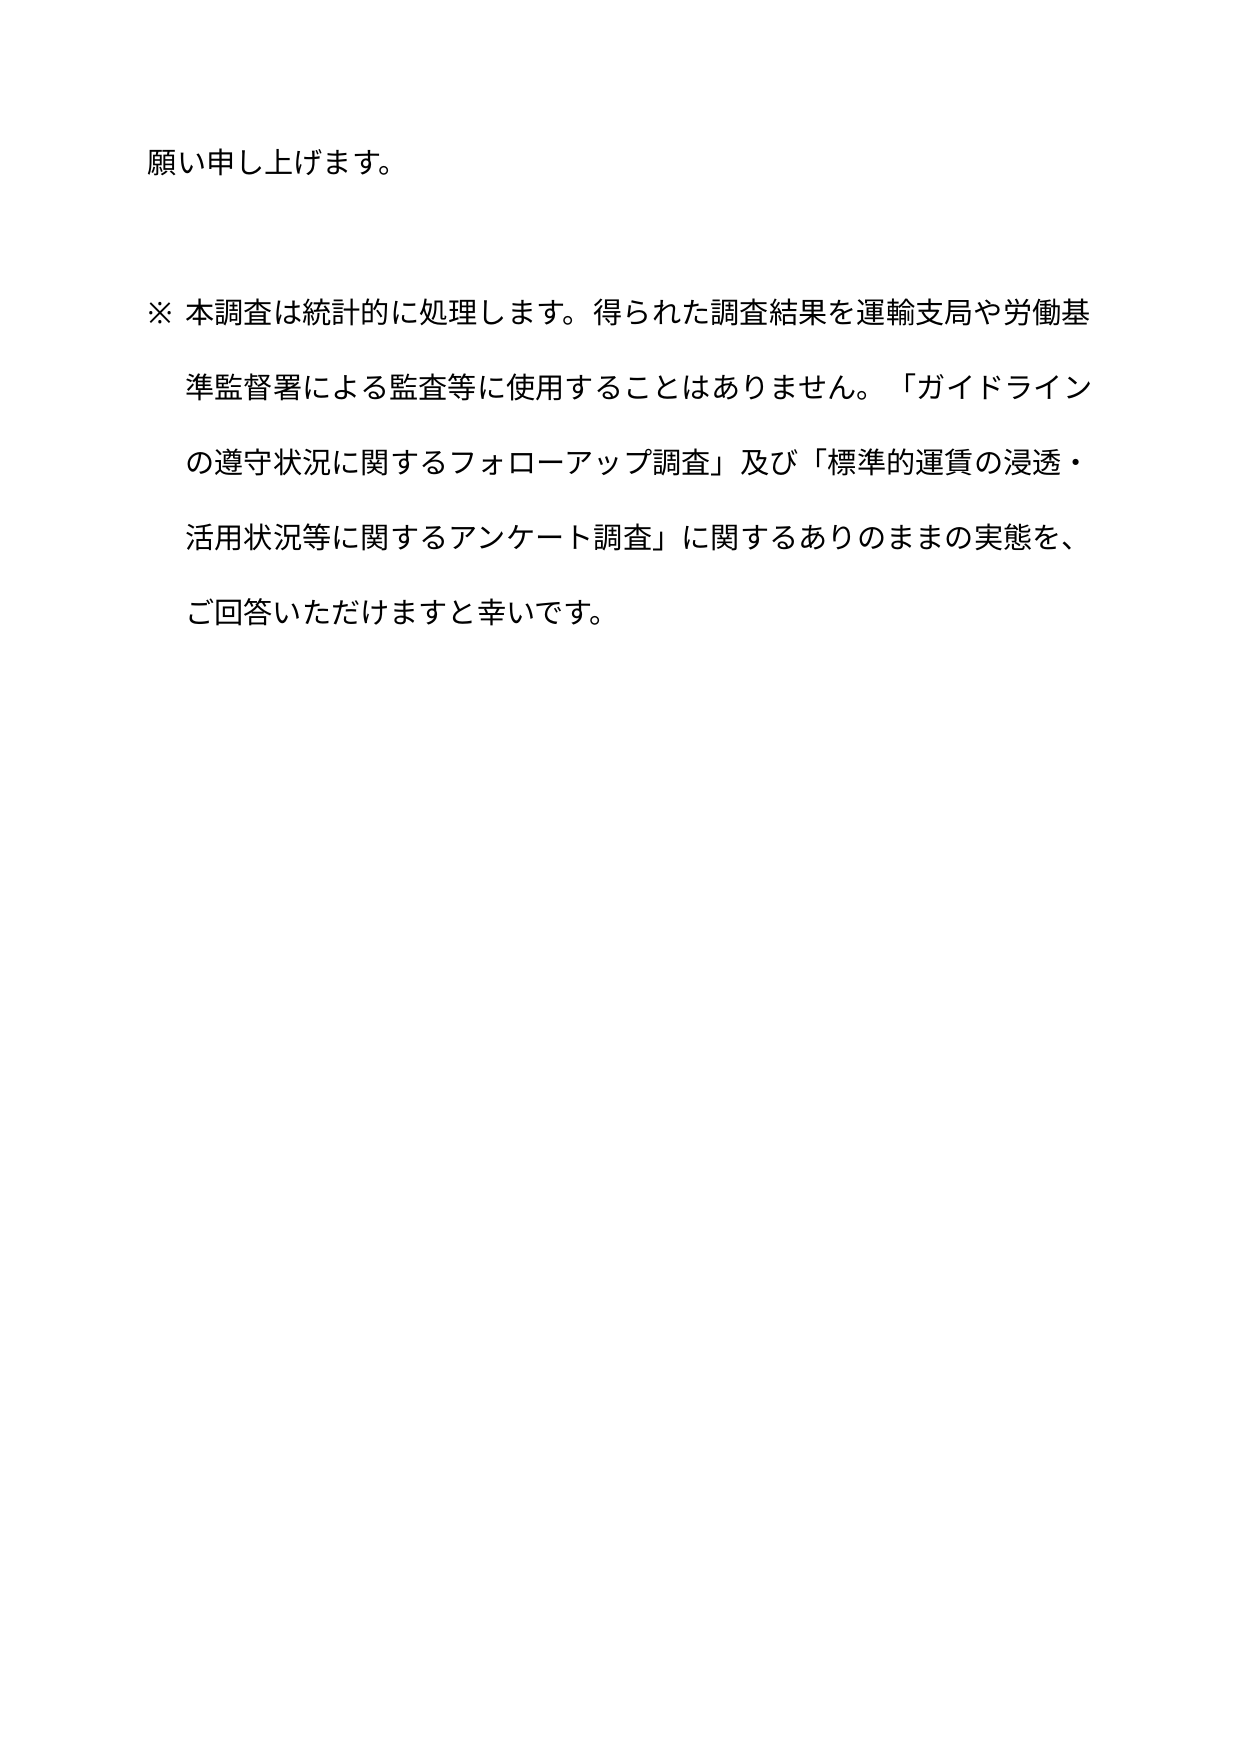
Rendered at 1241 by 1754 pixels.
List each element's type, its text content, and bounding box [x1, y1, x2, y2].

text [148, 123, 1092, 198]
list 本調査は統計的に処理します。得られた調査結果を運輸支局や労働基準監督署による監査等に使用することはありません。「ガイドラインの遵守状況に関するフォローアップ調査」及び「標準的運賃の浸透・活用状況等に関するアンケート調査」に関するありのままの実態を、ご回答いただけますと幸いです。 [148, 273, 1092, 648]
